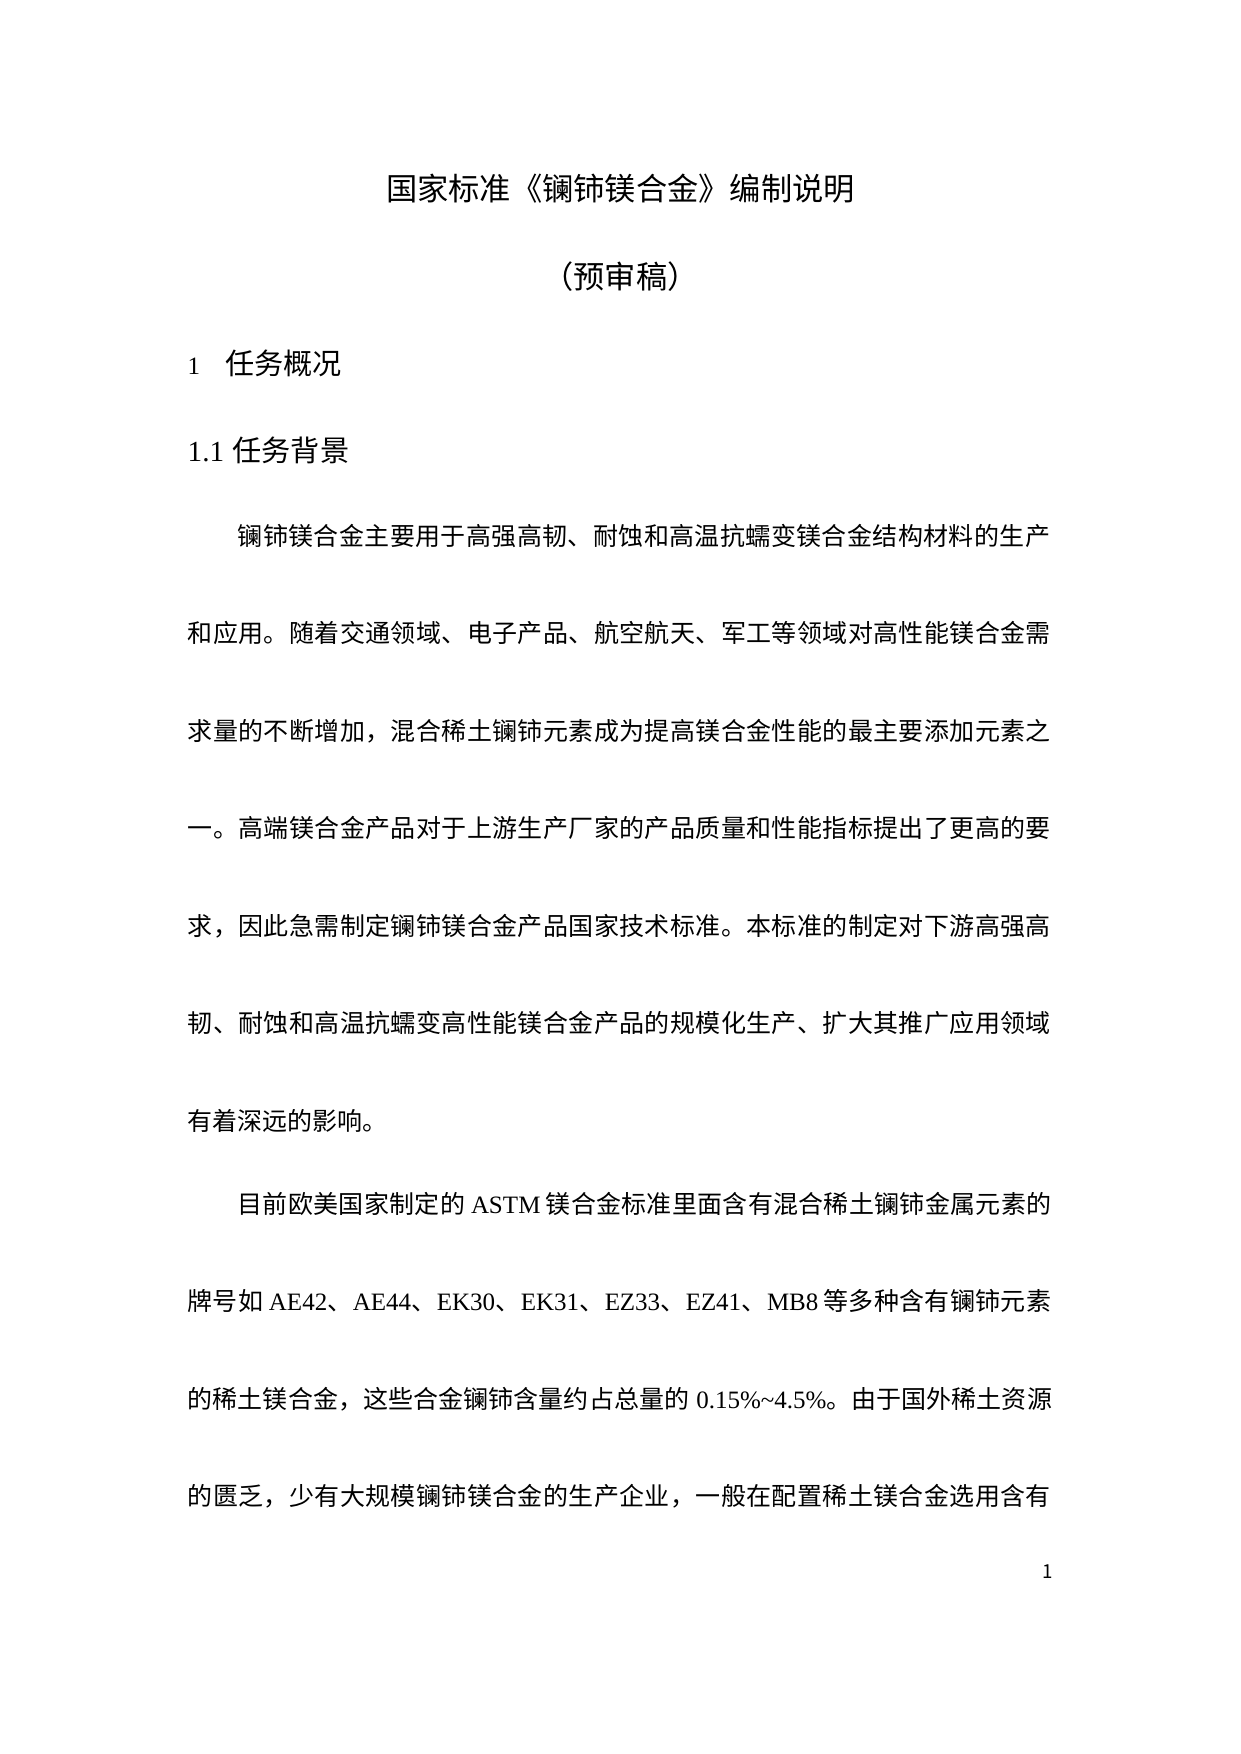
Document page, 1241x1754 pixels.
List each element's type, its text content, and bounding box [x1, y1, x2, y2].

text 镧铈镁合金主要用于高强高韧、耐蚀和高温抗蠕变镁合金结构材料的生产和应用。随着交通领域、电子产品、航空航天、军工等领域对高性能镁合金需求量的不断增加，混合稀土镧铈元素成为提高镁合金性能的最主要添加元素之一。高端镁合金产品对于上游生产厂家的产品质量和性能指标提出了更高的要求，因此急需制定镧铈镁合金产品国家技术标准。本标准的制定对下游高强高韧、耐蚀和高温抗蠕变高性能镁合金产品的规模化生产、扩大其推广应用领域有着深远的影响。 [187, 502, 1053, 1152]
text 国家标准《镧铈镁合金》编制说明 [187, 154, 1053, 219]
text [187, 1170, 1053, 1527]
list 任务概况 [187, 329, 1053, 394]
text （预审稿） [187, 242, 1053, 307]
list 任务背景 [187, 416, 1053, 481]
